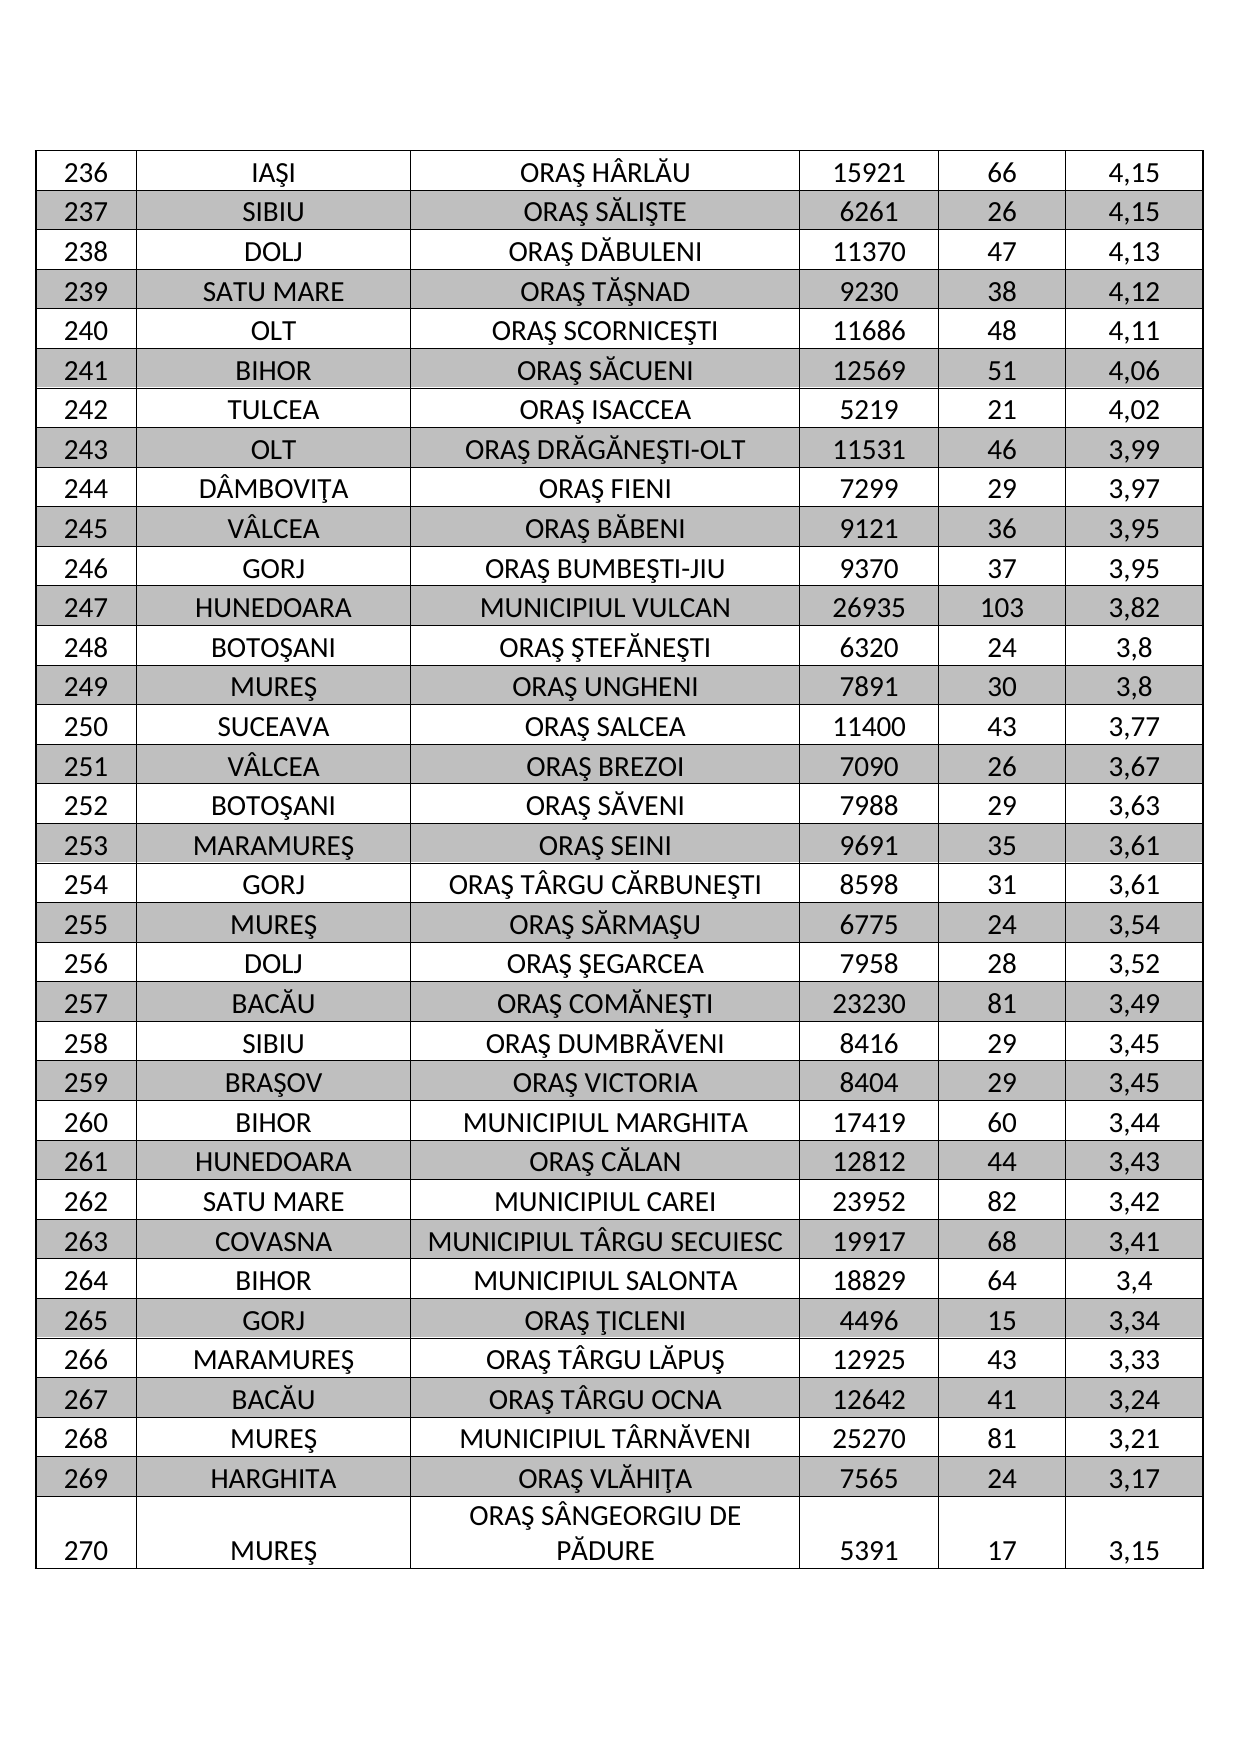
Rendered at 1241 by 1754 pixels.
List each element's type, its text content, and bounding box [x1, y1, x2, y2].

table_cell 12569 [800, 349, 938, 387]
table_cell 37 [939, 547, 1065, 585]
table_cell ORAŞ VLĂHIŢA [411, 1457, 799, 1496]
table_cell 24 [939, 1457, 1065, 1496]
table_cell ORAŞ SÂNGEORGIU DE PĂDURE [411, 1497, 799, 1568]
table_cell 245 [37, 507, 136, 546]
table_cell 255 [37, 903, 136, 942]
table_cell HARGHITA [137, 1457, 410, 1496]
table_cell 243 [37, 428, 136, 467]
table_cell 47 [939, 230, 1065, 269]
table_cell 7988 [800, 784, 938, 823]
table_cell MARAMUREŞ [137, 824, 410, 862]
table_cell 258 [37, 1022, 136, 1060]
table_cell ORAŞ BĂBENI [411, 507, 799, 546]
table_cell 3,54 [1066, 903, 1202, 942]
table_cell 3,52 [1066, 943, 1202, 981]
table_cell 43 [939, 705, 1065, 744]
table_cell 11370 [800, 230, 938, 269]
table_cell BIHOR [137, 1259, 410, 1298]
table_cell 12642 [800, 1378, 938, 1417]
table_cell 4,13 [1066, 230, 1202, 269]
table_cell ORAŞ TÂRGU OCNA [411, 1378, 799, 1417]
table_cell 64 [939, 1259, 1065, 1298]
table_cell SATU MARE [137, 270, 410, 308]
table_cell 5219 [800, 389, 938, 427]
table_cell MUNICIPIUL VULCAN [411, 586, 799, 625]
table_cell MUNICIPIUL TÂRNĂVENI [411, 1418, 799, 1456]
table_cell 24 [939, 626, 1065, 664]
table_cell 4,02 [1066, 389, 1202, 427]
table_cell ORAŞ TÂRGU CĂRBUNEŞTI [411, 864, 799, 902]
table_cell 44 [939, 1141, 1065, 1179]
table_cell 4,15 [1066, 191, 1202, 229]
table_cell 3,99 [1066, 428, 1202, 467]
table_cell 3,33 [1066, 1339, 1202, 1377]
table_cell 7891 [800, 666, 938, 704]
table_cell ORAŞ BUMBEŞTI-JIU [411, 547, 799, 585]
table_cell 237 [37, 191, 136, 229]
table_cell 259 [37, 1061, 136, 1100]
table_cell 28 [939, 943, 1065, 981]
table_cell 9121 [800, 507, 938, 546]
table_cell DÂMBOVIŢA [137, 468, 410, 506]
table_cell MUREŞ [137, 1497, 410, 1568]
table_cell 11400 [800, 705, 938, 744]
table_cell COVASNA [137, 1220, 410, 1258]
table_cell 3,17 [1066, 1457, 1202, 1496]
table_cell 29 [939, 1022, 1065, 1060]
table_cell OLT [137, 428, 410, 467]
table_cell BOTOŞANI [137, 784, 410, 823]
table_cell BIHOR [137, 349, 410, 387]
table_cell BACĂU [137, 982, 410, 1021]
table_cell GORJ [137, 864, 410, 902]
table_cell 60 [939, 1101, 1065, 1139]
table_cell ORAŞ TĂŞNAD [411, 270, 799, 308]
table_cell 250 [37, 705, 136, 744]
table_cell ORAŞ SEINI [411, 824, 799, 862]
table_cell 19917 [800, 1220, 938, 1258]
table_cell 3,61 [1066, 824, 1202, 862]
table_cell 8416 [800, 1022, 938, 1060]
table_cell 4,06 [1066, 349, 1202, 387]
table_cell DOLJ [137, 230, 410, 269]
table_cell 9370 [800, 547, 938, 585]
table_cell 48 [939, 309, 1065, 348]
table_cell MUREŞ [137, 1418, 410, 1456]
table_cell 24 [939, 903, 1065, 942]
table_cell 3,4 [1066, 1259, 1202, 1298]
table_cell MARAMUREŞ [137, 1339, 410, 1377]
table_cell ORAŞ SALCEA [411, 705, 799, 744]
table_cell VÂLCEA [137, 507, 410, 546]
table_cell 43 [939, 1339, 1065, 1377]
table_cell MUNICIPIUL SALONTA [411, 1259, 799, 1298]
table_cell ORAŞ ŢICLENI [411, 1299, 799, 1337]
table_cell ORAŞ SĂRMAŞU [411, 903, 799, 942]
table_cell 3,82 [1066, 586, 1202, 625]
table_cell SATU MARE [137, 1180, 410, 1219]
table_cell 257 [37, 982, 136, 1021]
table_cell 7090 [800, 745, 938, 783]
table_cell BRAŞOV [137, 1061, 410, 1100]
table_cell MUNICIPIUL MARGHITA [411, 1101, 799, 1139]
table_cell 35 [939, 824, 1065, 862]
table_cell 3,44 [1066, 1101, 1202, 1139]
table_cell 3,95 [1066, 547, 1202, 585]
table_cell 66 [939, 151, 1065, 189]
table_cell 29 [939, 784, 1065, 823]
table_cell 247 [37, 586, 136, 625]
table_cell 17 [939, 1497, 1065, 1568]
table_cell 3,24 [1066, 1378, 1202, 1417]
table_cell 238 [37, 230, 136, 269]
table_cell OLT [137, 309, 410, 348]
table_cell ORAŞ SCORNICEŞTI [411, 309, 799, 348]
table_cell 262 [37, 1180, 136, 1219]
table_cell 4,12 [1066, 270, 1202, 308]
table_cell 11686 [800, 309, 938, 348]
table_cell 239 [37, 270, 136, 308]
table_cell 252 [37, 784, 136, 823]
table_cell 6261 [800, 191, 938, 229]
table_cell MUNICIPIUL TÂRGU SECUIESC [411, 1220, 799, 1258]
table_cell BIHOR [137, 1101, 410, 1139]
table_cell 15921 [800, 151, 938, 189]
table_cell 248 [37, 626, 136, 664]
table_cell 9230 [800, 270, 938, 308]
table_cell HUNEDOARA [137, 586, 410, 625]
table_cell VÂLCEA [137, 745, 410, 783]
table_cell ORAŞ BREZOI [411, 745, 799, 783]
table_cell 9691 [800, 824, 938, 862]
table_cell 266 [37, 1339, 136, 1377]
table_cell 46 [939, 428, 1065, 467]
table_cell ORAŞ ŞTEFĂNEŞTI [411, 626, 799, 664]
table_cell 7565 [800, 1457, 938, 1496]
table_cell 36 [939, 507, 1065, 546]
table_cell 254 [37, 864, 136, 902]
table_cell SUCEAVA [137, 705, 410, 744]
table_cell 25270 [800, 1418, 938, 1456]
table_cell ORAŞ COMĂNEŞTI [411, 982, 799, 1021]
table_cell 3,95 [1066, 507, 1202, 546]
table_cell 3,21 [1066, 1418, 1202, 1456]
table_cell 103 [939, 586, 1065, 625]
table_cell 3,97 [1066, 468, 1202, 506]
table_cell 12925 [800, 1339, 938, 1377]
table_cell 18829 [800, 1259, 938, 1298]
table_cell 68 [939, 1220, 1065, 1258]
table_cell 268 [37, 1418, 136, 1456]
table_cell 6320 [800, 626, 938, 664]
table_cell 7958 [800, 943, 938, 981]
table_cell 246 [37, 547, 136, 585]
table_cell 267 [37, 1378, 136, 1417]
table_cell 26935 [800, 586, 938, 625]
table_cell IAŞI [137, 151, 410, 189]
table_cell 3,8 [1066, 666, 1202, 704]
table_cell 6775 [800, 903, 938, 942]
table_cell ORAŞ VICTORIA [411, 1061, 799, 1100]
table_cell SIBIU [137, 191, 410, 229]
table_cell 3,45 [1066, 1061, 1202, 1100]
table_cell ORAŞ FIENI [411, 468, 799, 506]
table_cell HUNEDOARA [137, 1141, 410, 1179]
table_cell 3,41 [1066, 1220, 1202, 1258]
table_cell GORJ [137, 547, 410, 585]
table_cell 3,8 [1066, 626, 1202, 664]
table_cell ORAŞ ŞEGARCEA [411, 943, 799, 981]
table_cell ORAŞ DRĂGĂNEŞTI-OLT [411, 428, 799, 467]
table_cell ORAŞ DUMBRĂVENI [411, 1022, 799, 1060]
table_cell DOLJ [137, 943, 410, 981]
table_cell 23230 [800, 982, 938, 1021]
table_cell 12812 [800, 1141, 938, 1179]
table_cell MUNICIPIUL CAREI [411, 1180, 799, 1219]
table_cell ORAŞ DĂBULENI [411, 230, 799, 269]
table_cell 81 [939, 982, 1065, 1021]
table_cell 242 [37, 389, 136, 427]
table_cell 270 [37, 1497, 136, 1568]
table_cell 251 [37, 745, 136, 783]
table_cell 3,63 [1066, 784, 1202, 823]
table_cell ORAŞ SĂCUENI [411, 349, 799, 387]
table_cell 256 [37, 943, 136, 981]
table_cell 30 [939, 666, 1065, 704]
table_cell 26 [939, 191, 1065, 229]
table_cell 264 [37, 1259, 136, 1298]
table_cell SIBIU [137, 1022, 410, 1060]
table_cell 253 [37, 824, 136, 862]
table_cell ORAŞ TÂRGU LĂPUŞ [411, 1339, 799, 1377]
table_cell 236 [37, 151, 136, 189]
table_cell 3,49 [1066, 982, 1202, 1021]
table_cell 4,15 [1066, 151, 1202, 189]
table_cell 8598 [800, 864, 938, 902]
table_cell TULCEA [137, 389, 410, 427]
table_cell 15 [939, 1299, 1065, 1337]
table_cell 41 [939, 1378, 1065, 1417]
table_cell 261 [37, 1141, 136, 1179]
table_cell 269 [37, 1457, 136, 1496]
table_cell ORAŞ ISACCEA [411, 389, 799, 427]
table_cell 11531 [800, 428, 938, 467]
table_cell 8404 [800, 1061, 938, 1100]
table_cell 3,45 [1066, 1022, 1202, 1060]
table_cell 29 [939, 1061, 1065, 1100]
table_cell 3,42 [1066, 1180, 1202, 1219]
table_cell ORAŞ UNGHENI [411, 666, 799, 704]
table_cell 240 [37, 309, 136, 348]
table_cell ORAŞ SĂLIŞTE [411, 191, 799, 229]
table_cell 263 [37, 1220, 136, 1258]
table_cell 265 [37, 1299, 136, 1337]
table_cell 26 [939, 745, 1065, 783]
table_cell ORAŞ SĂVENI [411, 784, 799, 823]
table_cell 4,11 [1066, 309, 1202, 348]
table_cell GORJ [137, 1299, 410, 1337]
table_cell 4496 [800, 1299, 938, 1337]
table_cell 249 [37, 666, 136, 704]
table_cell MUREŞ [137, 666, 410, 704]
table_cell 3,15 [1066, 1497, 1202, 1568]
table_cell 29 [939, 468, 1065, 506]
table_cell 17419 [800, 1101, 938, 1139]
table_cell ORAŞ HÂRLĂU [411, 151, 799, 189]
table_cell 81 [939, 1418, 1065, 1456]
table_cell 3,67 [1066, 745, 1202, 783]
table_cell 3,61 [1066, 864, 1202, 902]
table_cell 260 [37, 1101, 136, 1139]
table_cell 82 [939, 1180, 1065, 1219]
table_cell BOTOŞANI [137, 626, 410, 664]
table_cell 244 [37, 468, 136, 506]
table_cell 3,77 [1066, 705, 1202, 744]
table_cell 3,43 [1066, 1141, 1202, 1179]
table_cell 5391 [800, 1497, 938, 1568]
table_cell 31 [939, 864, 1065, 902]
table_cell 21 [939, 389, 1065, 427]
table_cell 23952 [800, 1180, 938, 1219]
table_cell MUREŞ [137, 903, 410, 942]
table_cell 38 [939, 270, 1065, 308]
table_cell ORAŞ CĂLAN [411, 1141, 799, 1179]
table_cell BACĂU [137, 1378, 410, 1417]
table_cell 3,34 [1066, 1299, 1202, 1337]
table_cell 7299 [800, 468, 938, 506]
table_cell 241 [37, 349, 136, 387]
table_cell 51 [939, 349, 1065, 387]
